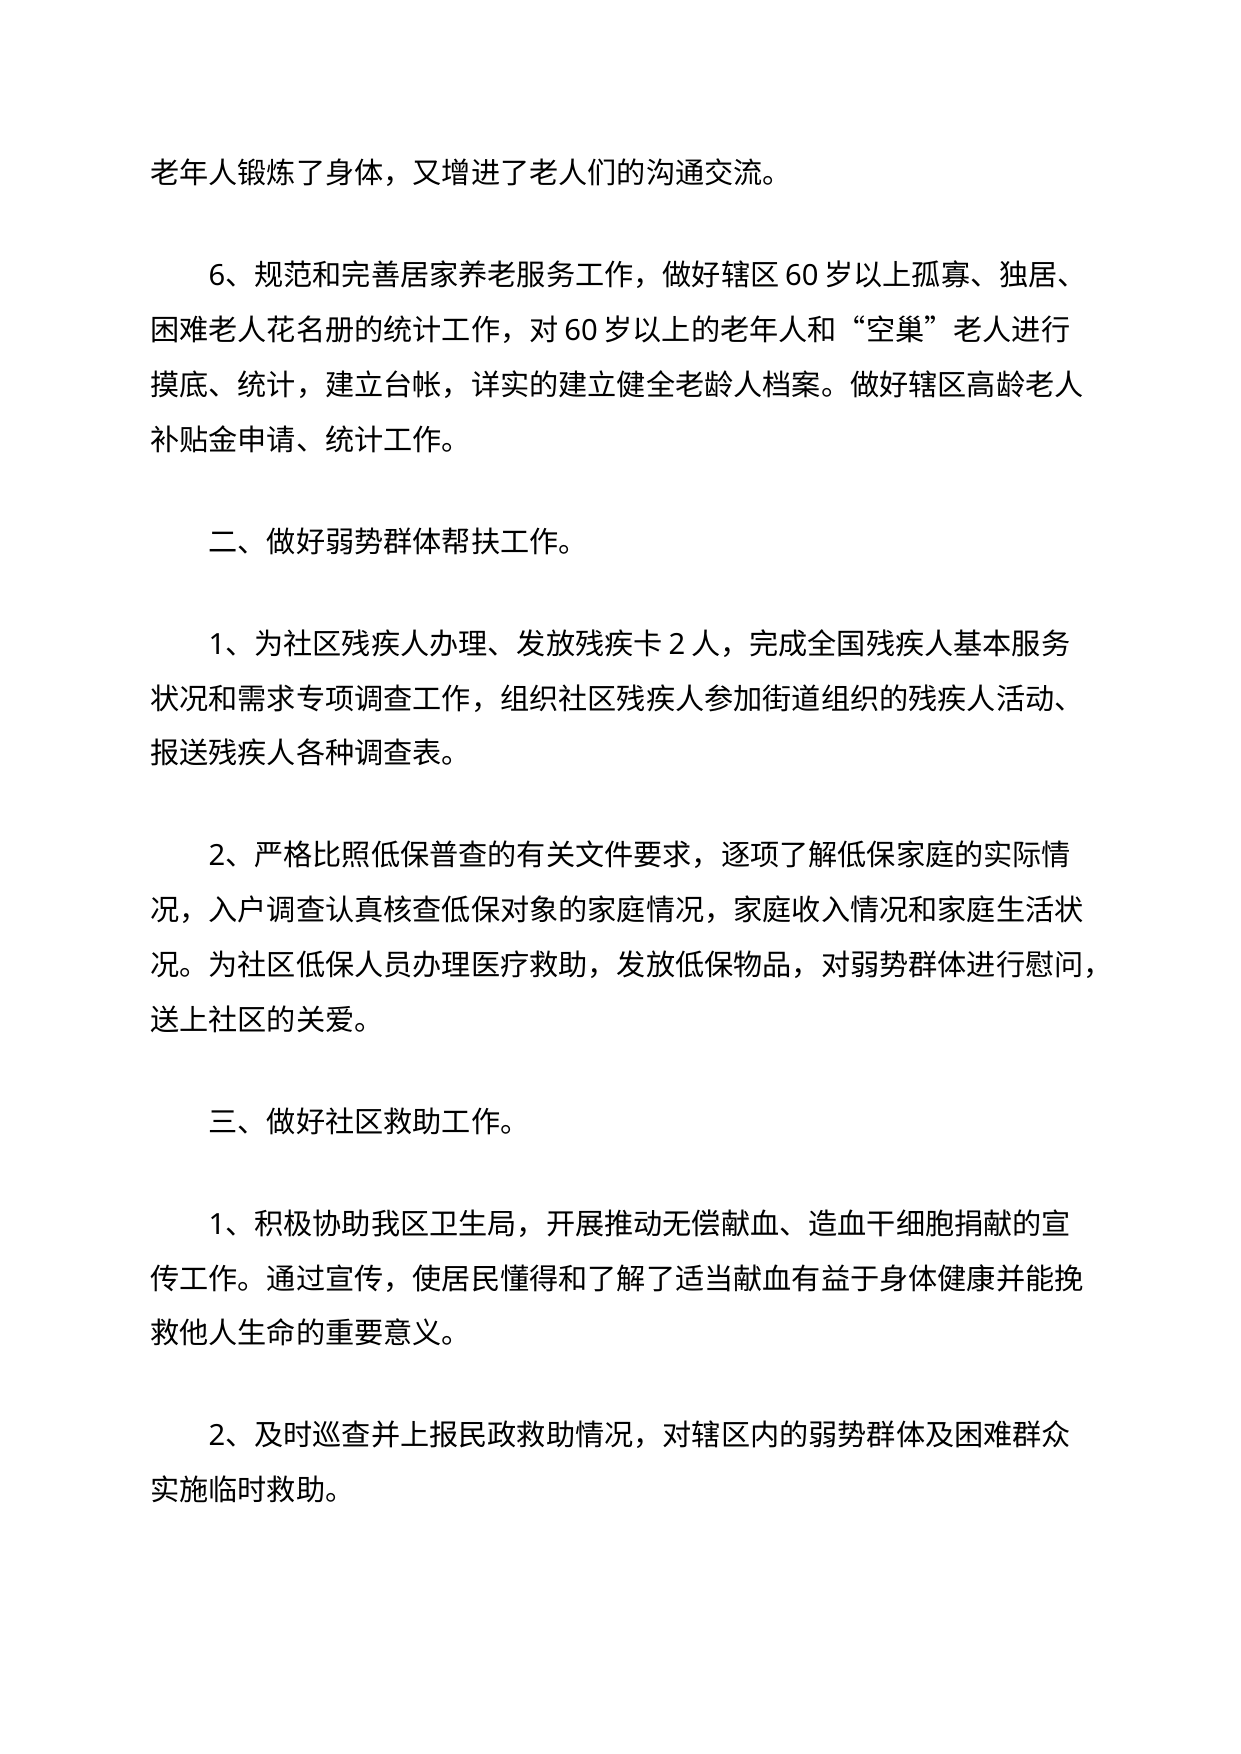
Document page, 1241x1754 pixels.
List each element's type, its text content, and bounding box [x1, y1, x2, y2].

text 1、为社区残疾人办理、发放残疾卡2人，完成全国残疾人基本服务状况和需求专项调查工作，组织社区残疾人参加街道组织的残疾人活动、报送残疾人各种调查表。 [150, 620, 1090, 772]
text 2、及时巡查并上报民政救助情况，对辖区内的弱势群体及困难群众实施临时救助。 [150, 1412, 1090, 1509]
text 三、做好社区救助工作。 [150, 1098, 1090, 1141]
text 二、做好弱势群体帮扶工作。 [150, 518, 1090, 561]
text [150, 150, 1090, 192]
text 2、严格比照低保普查的有关文件要求，逐项了解低保家庭的实际情况，入户调查认真核查低保对象的家庭情况，家庭收入情况和家庭生活状况。为社区低保人员办理医疗救助，发放低保物品，对弱势群体进行慰问，送上社区的关爱。 [150, 832, 1090, 1039]
text 1、积极协助我区卫生局，开展推动无偿献血、造血干细胞捐献的宣传工作。通过宣传，使居民懂得和了解了适当献血有益于身体健康并能挽救他人生命的重要意义。 [150, 1200, 1090, 1352]
text 6、规范和完善居家养老服务工作，做好辖区60岁以上孤寡、独居、困难老人花名册的统计工作，对60岁以上的老年人和“空巢”老人进行摸底、统计，建立台帐，详实的建立健全老龄人档案。做好辖区高龄老人补贴金申请、统计工作。 [150, 252, 1090, 459]
